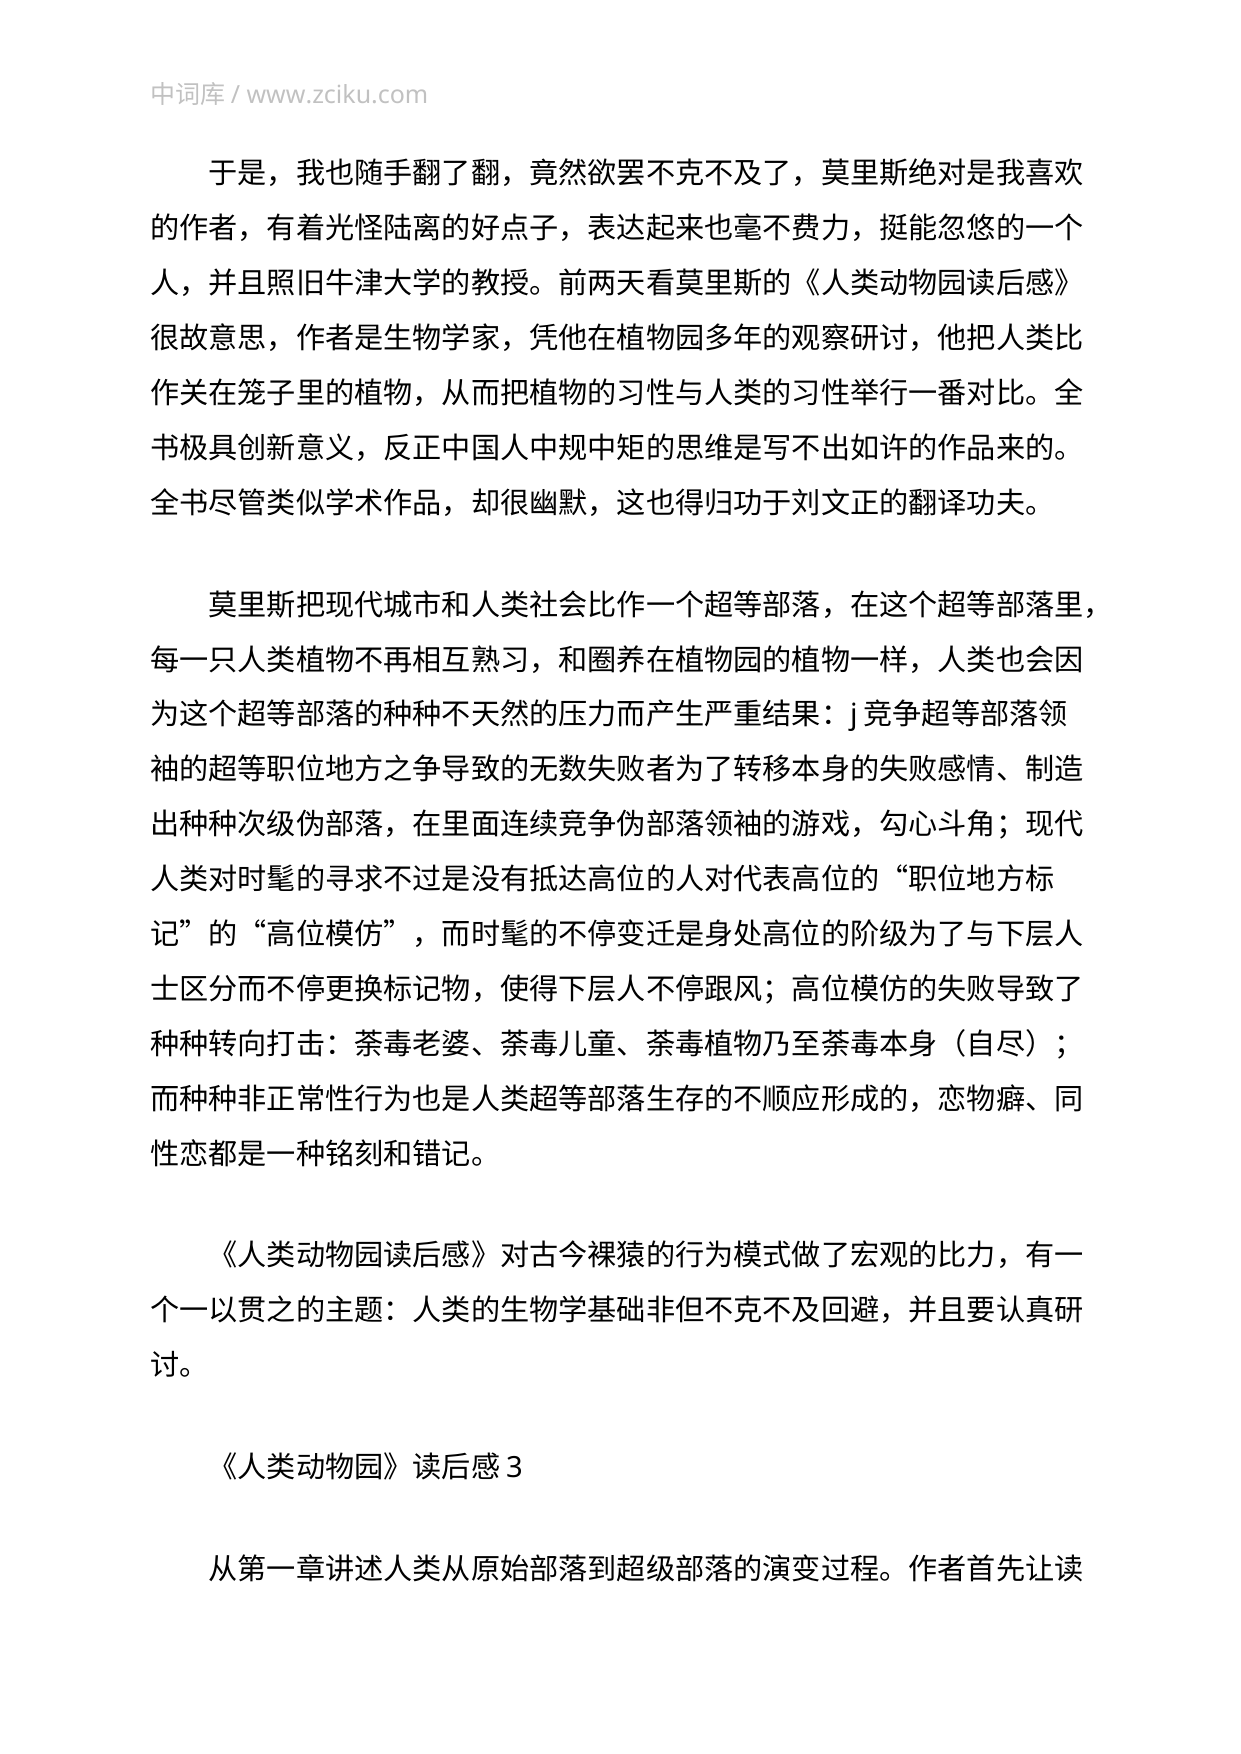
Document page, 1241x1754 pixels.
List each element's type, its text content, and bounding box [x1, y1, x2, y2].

text 莫里斯把现代城市和人类社会比作一个超等部落，在这个超等部落里，每一只人类植物不再相互熟习，和圈养在植物园的植物一样，人类也会因为这个超等部落的种种不天然的压力而产生严重结果：j竞争超等部落领袖的超等职位地方之争导致的无数失败者为了转移本身的失败感情、制造出种种次级伪部落，在里面连续竞争伪部落领袖的游戏，勾心斗角；现代人类对时髦的寻求不过是没有抵达高位的人对代表高位的“职位地方标记”的“高位模仿”，而时髦的不停变迁是身处高位的阶级为了与下层人士区分而不停更换标记物，使得下层人不停跟风；高位模仿的失败导致了种种转向打击：荼毒老婆、荼毒儿童、荼毒植物乃至荼毒本身（自尽）；而种种非正常性行为也是人类超等部落生存的不顺应形成的，恋物癖、同性恋都是一种铭刻和错记。 [150, 581, 1090, 1172]
text 《人类动物园》读后感3 [150, 1443, 1090, 1486]
text 于是，我也随手翻了翻，竟然欲罢不克不及了，莫里斯绝对是我喜欢的作者，有着光怪陆离的好点子，表达起来也毫不费力，挺能忽悠的一个人，并且照旧牛津大学的教授。前两天看莫里斯的《人类动物园读后感》很故意思，作者是生物学家，凭他在植物园多年的观察研讨，他把人类比作关在笼子里的植物，从而把植物的习性与人类的习性举行一番对比。全书极具创新意义，反正中国人中规中矩的思维是写不出如许的作品来的。全书尽管类似学术作品，却很幽默，这也得归功于刘文正的翻译功夫。 [150, 150, 1090, 522]
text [150, 1546, 1090, 1588]
text 《人类动物园读后感》对古今裸猿的行为模式做了宏观的比力，有一个一以贯之的主题：人类的生物学基础非但不克不及回避，并且要认真研讨。 [150, 1232, 1090, 1384]
